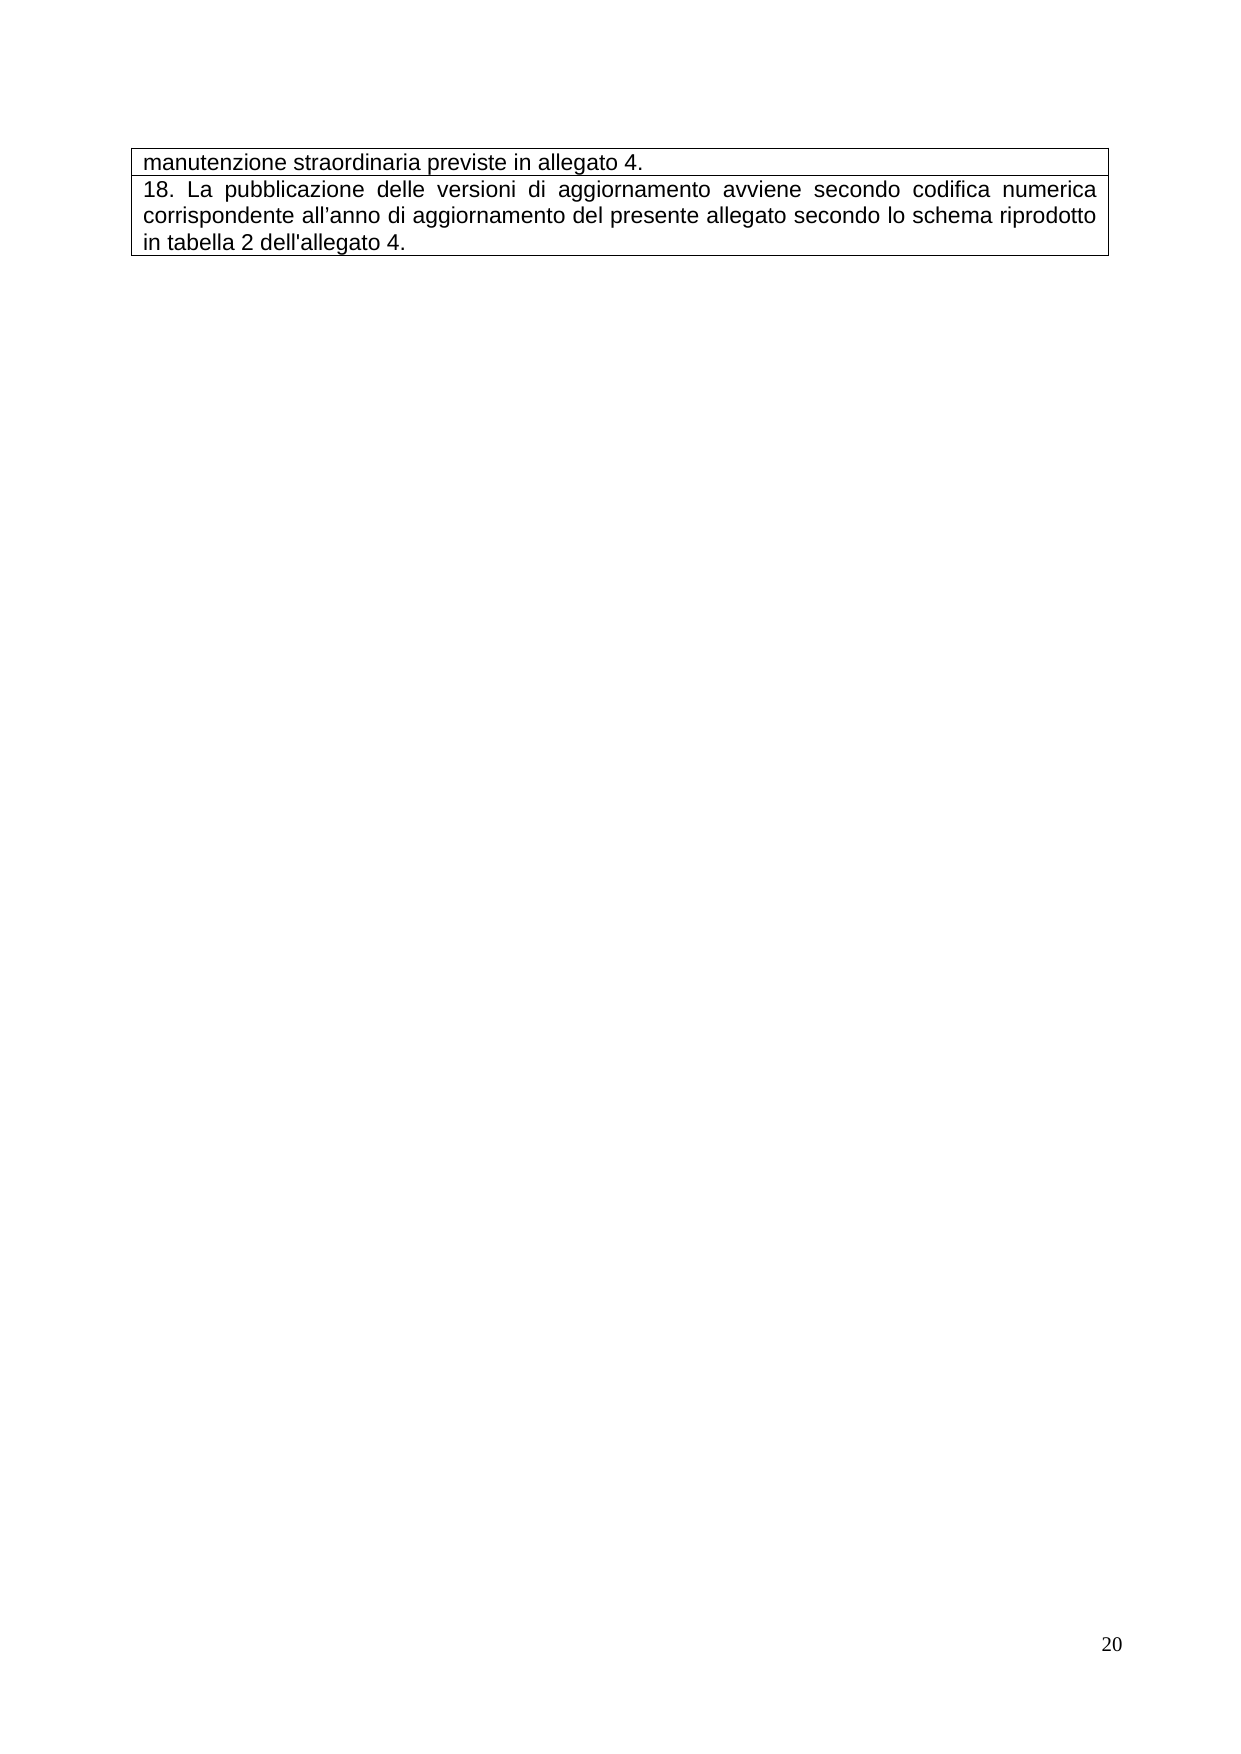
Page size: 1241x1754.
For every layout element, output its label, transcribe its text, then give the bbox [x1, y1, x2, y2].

table_cell 18. La pubblicazione delle versioni di aggiornamento avviene secondo codifica numerica corrispondente all’anno di aggiornamento del presente allegato secondo lo schema riprodotto in tabella 2 dell'allegato 4. [132, 176, 1108, 255]
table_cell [132, 149, 1108, 175]
